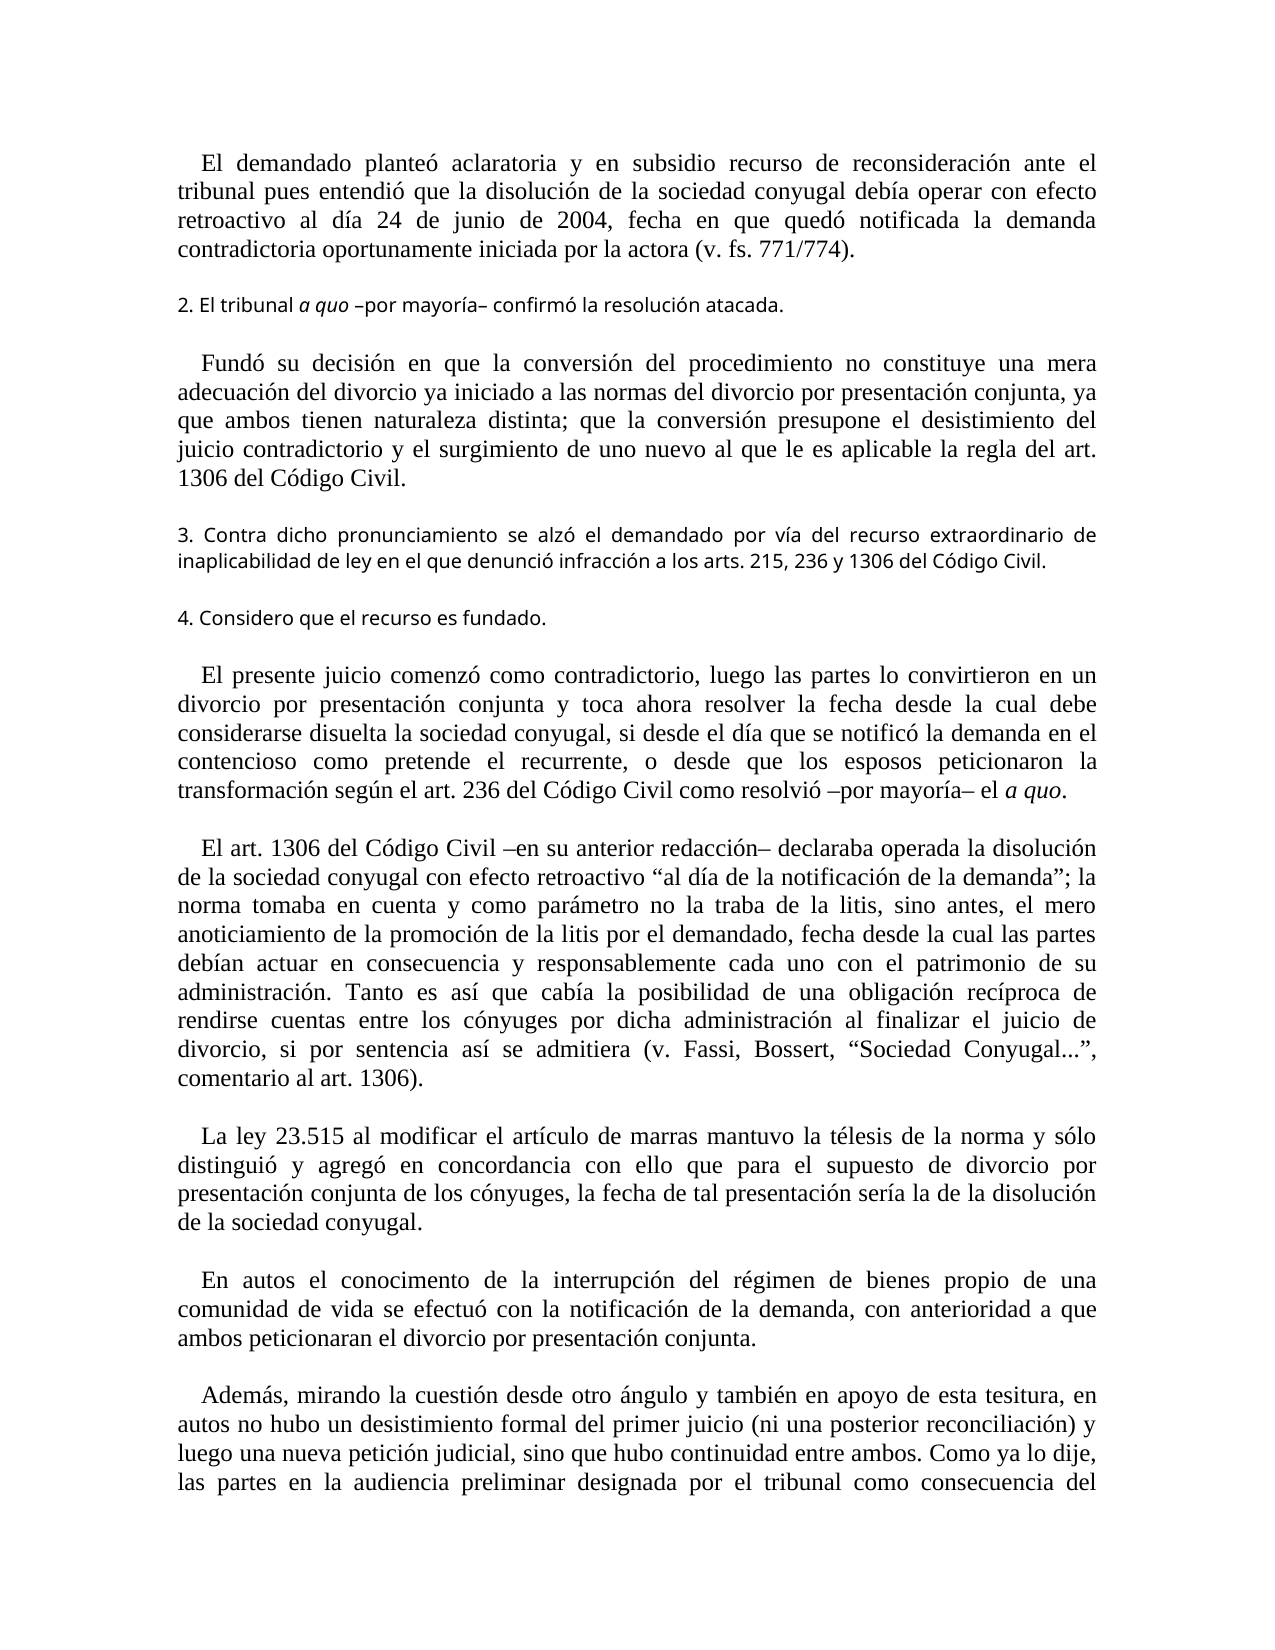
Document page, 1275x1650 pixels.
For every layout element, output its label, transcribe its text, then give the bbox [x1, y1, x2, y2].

text 2. El tribunal a quo –por mayoría– confirmó la resolución atacada. [177, 292, 1098, 319]
text 3. Contra dicho pronunciamiento se alzó el demandado por vía del recurso extraordinario de inaplicabilidad de ley en el que denunció infracción a los arts. 215, 236 y 1306 del Código Civil. [177, 521, 1098, 575]
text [177, 1381, 1098, 1496]
text La ley 23.515 al modificar el artículo de marras mantuvo la télesis de la norma y sólo distinguió y agregó en concordancia con ello que para el supuesto de divorcio por presentación conjunta de los cónyuges, la fecha de tal presentación sería la de la disolución de la sociedad conyugal. [177, 1121, 1098, 1236]
text En autos el conocimento de la interrupción del régimen de bienes propio de una comunidad de vida se efectuó con la notificación de la demanda, con anterioridad a que ambos peticionaran el divorcio por presentación conjunta. [177, 1265, 1098, 1351]
text Fundó su decisión en que la conversión del procedimiento no constituye una mera adecuación del divorcio ya iniciado a las normas del divorcio por presentación conjunta, ya que ambos tienen naturaleza distinta; que la conversión presupone el desistimiento del juicio contradictorio y el surgimiento de uno nuevo al que le es aplicable la regla del art. 1306 del Código Civil. [177, 348, 1098, 492]
text El demandado planteó aclaratoria y en subsidio recurso de reconsideración ante el tribunal pues entendió que la disolución de la sociedad conyugal debía operar con efecto retroactivo al día 24 de junio de 2004, fecha en que quedó notificada la demanda contradictoria oportunamente iniciada por la actora (v. fs. 771/774). [177, 148, 1098, 263]
text El presente juicio comenzó como contradictorio, luego las partes lo convirtieron en un divorcio por presentación conjunta y toca ahora resolver la fecha desde la cual debe considerarse disuelta la sociedad conyugal, si desde el día que se notificó la demanda en el contencioso como pretende el recurrente, o desde que los esposos peticionaron la transformación según el art. 236 del Código Civil como resolvió –por mayoría– el a quo. [177, 660, 1098, 804]
text El art. 1306 del Código Civil –en su anterior redacción– declaraba operada la disolución de la sociedad conyugal con efecto retroactivo “al día de la notificación de la demanda”; la norma tomaba en cuenta y como parámetro no la traba de la litis, sino antes, el mero anoticiamiento de la promoción de la litis por el demandado, fecha desde la cual las partes debían actuar en consecuencia y responsablemente cada uno con el patrimonio de su administración. Tanto es así que cabía la posibilidad de una obligación recíproca de rendirse cuentas entre los cónyuges por dicha administración al finalizar el juicio de divorcio, si por sentencia así se admitiera (v. Fassi, Bossert, “Sociedad Conyugal...”, comentario al art. 1306). [177, 833, 1098, 1092]
text 4. Considero que el recurso es fundado. [177, 604, 1098, 631]
